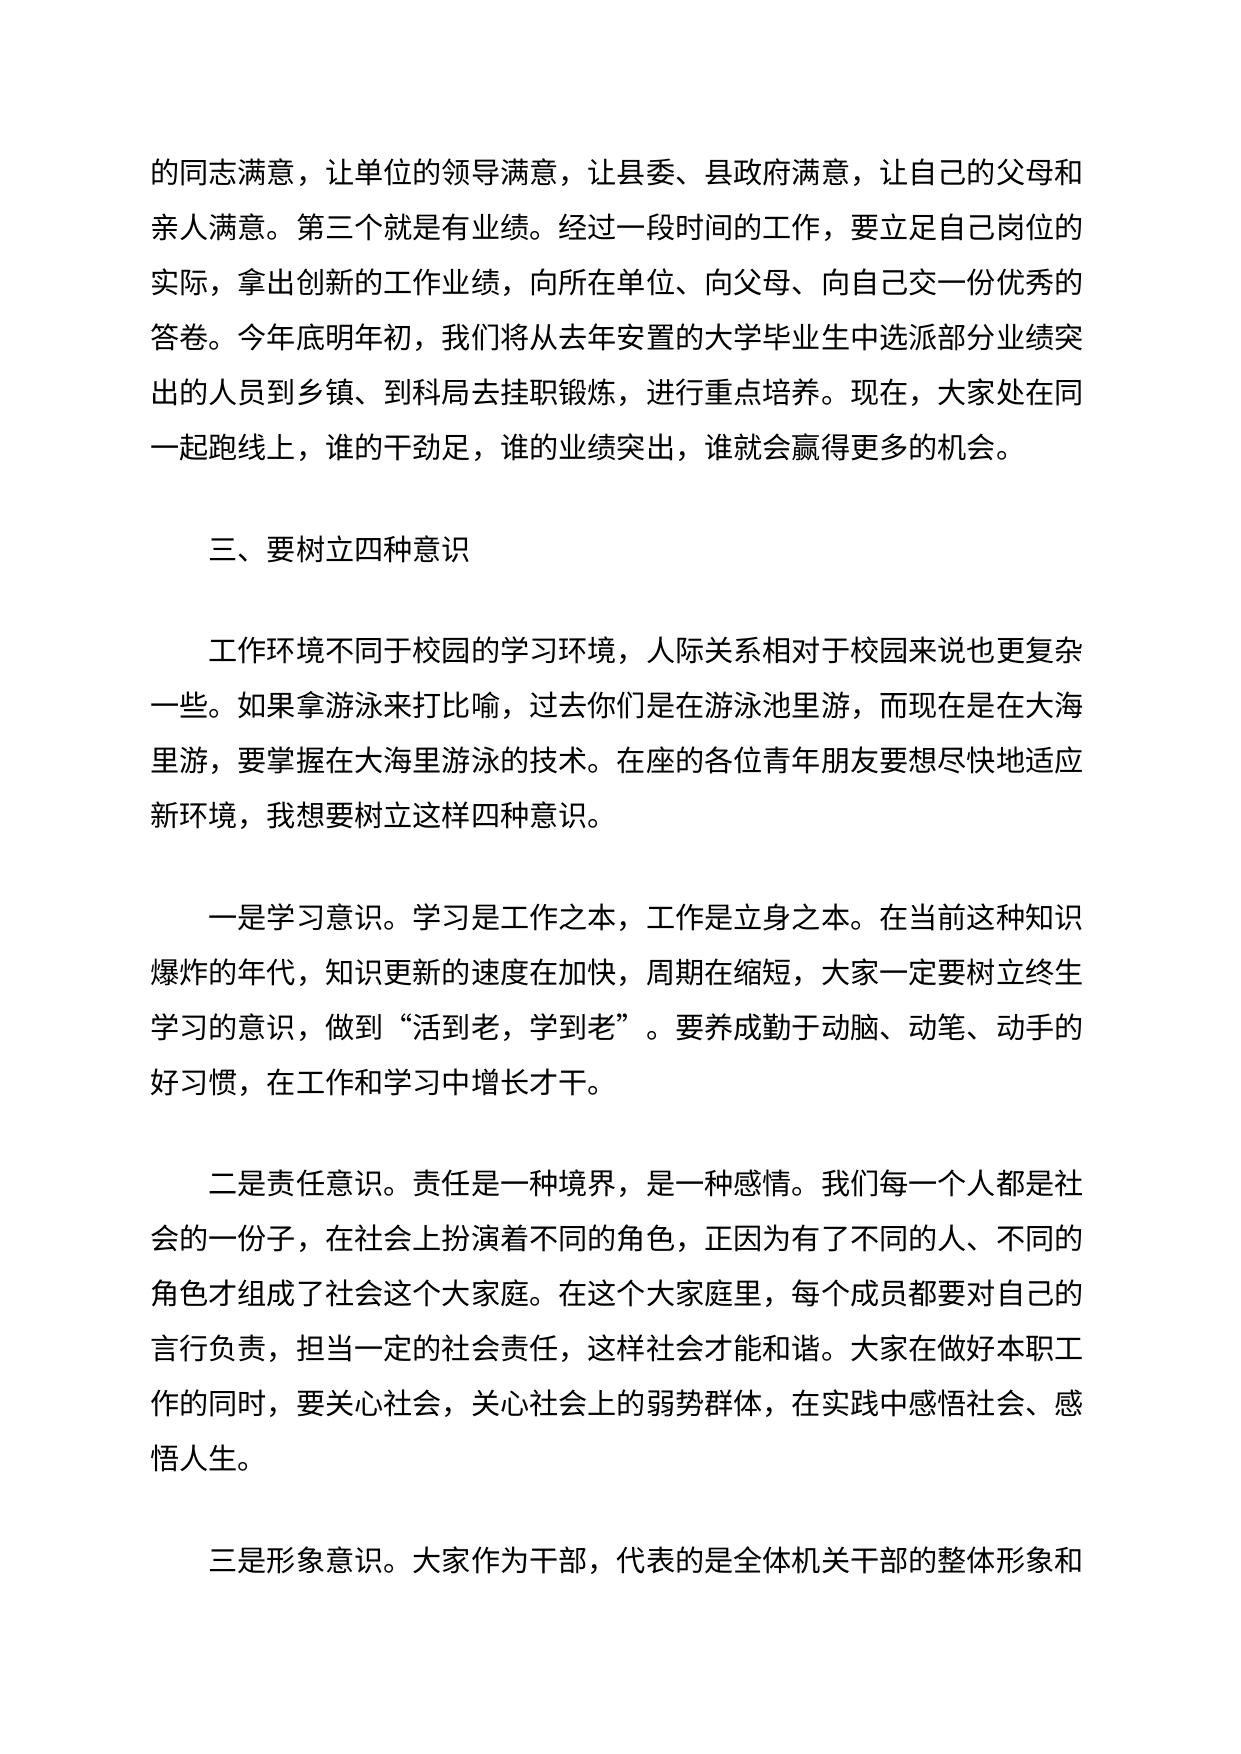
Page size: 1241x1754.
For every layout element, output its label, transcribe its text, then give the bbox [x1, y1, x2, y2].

text 二是责任意识。责任是一种境界，是一种感情。我们每一个人都是社会的一份子，在社会上扮演着不同的角色，正因为有了不同的人、不同的角色才组成了社会这个大家庭。在这个大家庭里，每个成员都要对自己的言行负责，担当一定的社会责任，这样社会才能和谐。大家在做好本职工作的同时，要关心社会，关心社会上的弱势群体，在实践中感悟社会、感悟人生。 [150, 1161, 1090, 1478]
text 三、要树立四种意识 [150, 526, 1090, 568]
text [150, 1537, 1090, 1579]
text 一是学习意识。学习是工作之本，工作是立身之本。在当前这种知识爆炸的年代，知识更新的速度在加快，周期在缩短，大家一定要树立终生学习的意识，做到“活到老，学到老”。要养成勤于动脑、动笔、动手的好习惯，在工作和学习中增长才干。 [150, 894, 1090, 1101]
text 工作环境不同于校园的学习环境，人际关系相对于校园来说也更复杂一些。如果拿游泳来打比喻，过去你们是在游泳池里游，而现在是在大海里游，要掌握在大海里游泳的技术。在座的各位青年朋友要想尽快地适应新环境，我想要树立这样四种意识。 [150, 628, 1090, 835]
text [150, 150, 1090, 467]
